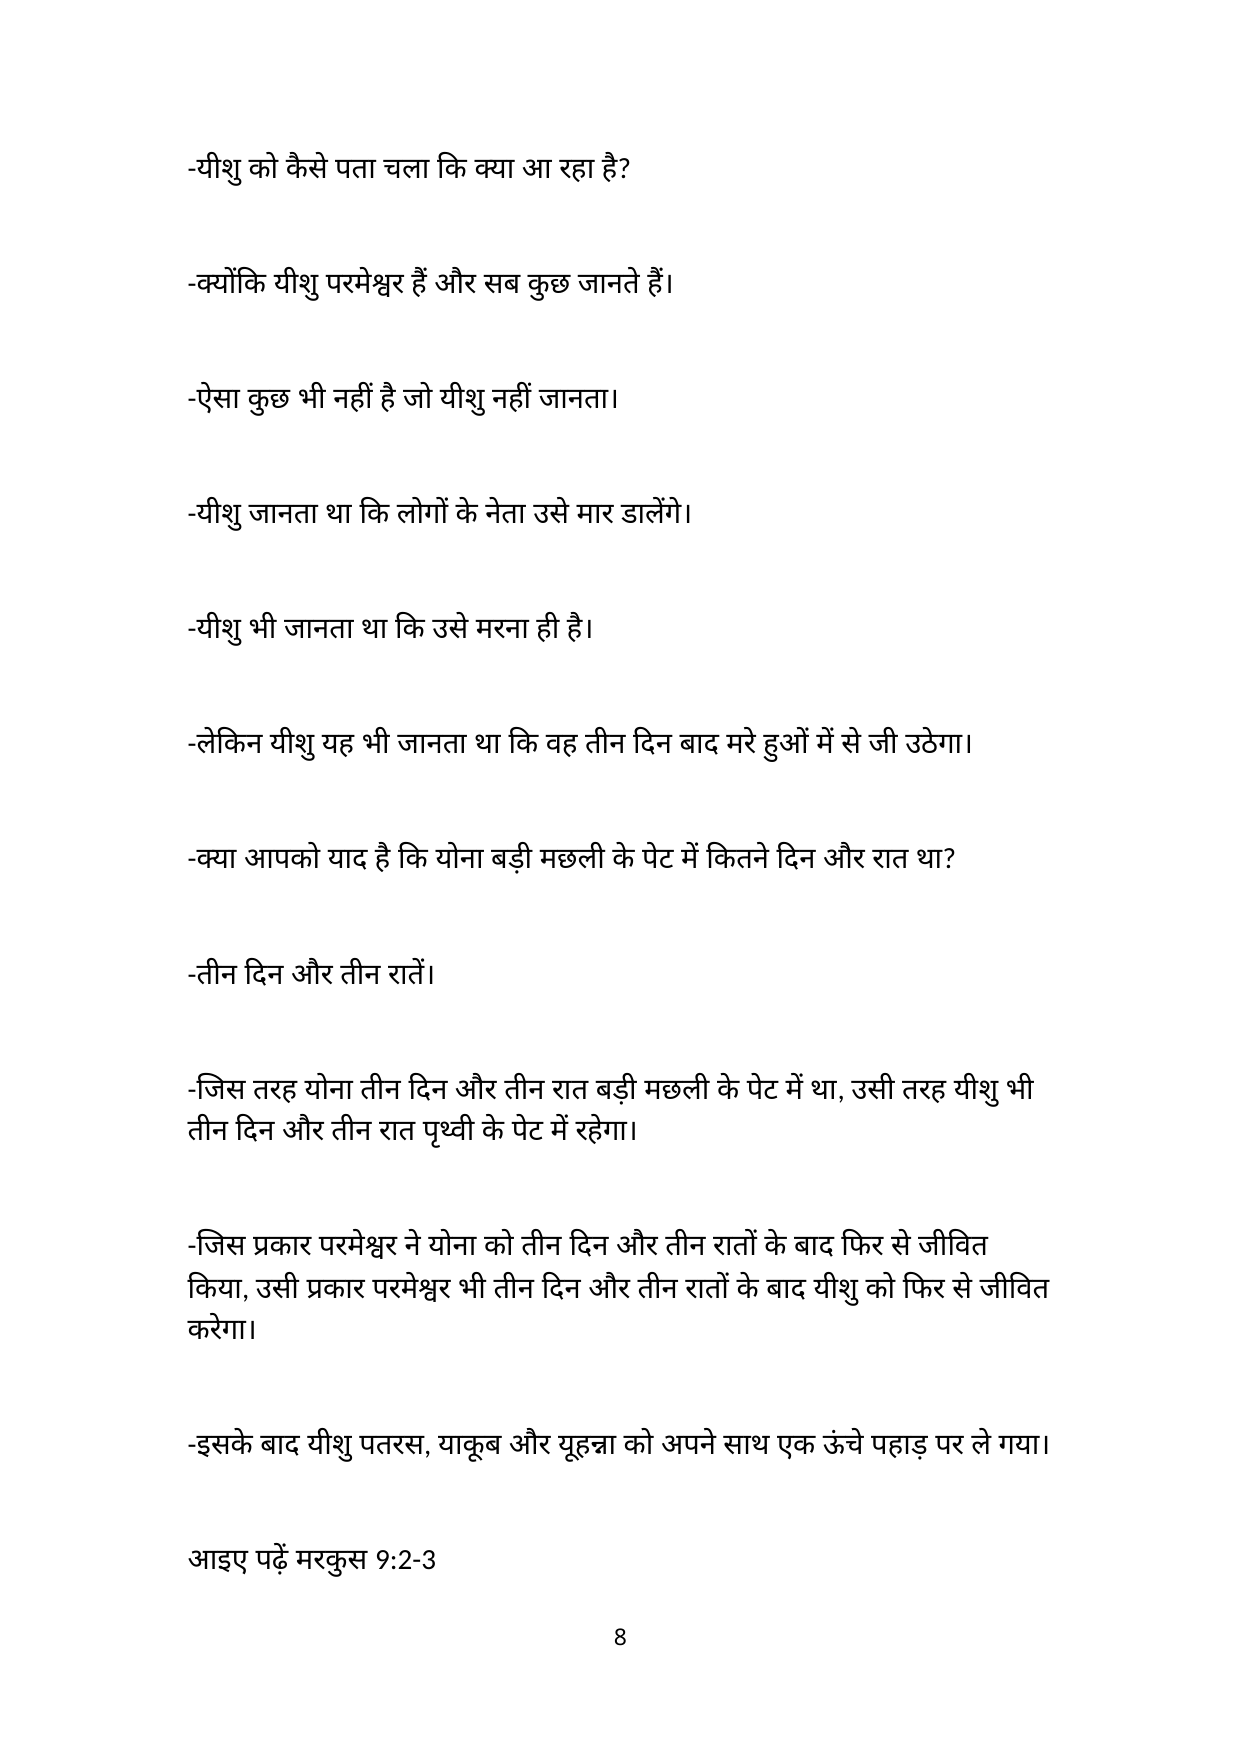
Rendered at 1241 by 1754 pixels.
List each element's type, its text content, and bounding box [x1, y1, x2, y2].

text -यीशु भी जानता था कि उसे मरना ही है। [187, 610, 1053, 651]
text -ऐसा कुछ भी नहीं है जो यीशु नहीं जानता। [187, 380, 1053, 420]
text -यीशु को कैसे पता चला कि क्या आ रहा है? [187, 150, 1053, 190]
text -क्योंकि यीशु परमेश्वर हैं और सब कुछ जानते हैं। [187, 265, 1053, 305]
text -यीशु जानता था कि लोगों के नेता उसे मार डालेंगे। [187, 495, 1053, 536]
text आइए पढ़ें मरकुस 9:2-3 [187, 1541, 1053, 1581]
text -तीन दिन और तीन रातें। [187, 956, 1053, 996]
text -लेकिन यीशु यह भी जानता था कि वह तीन दिन बाद मरे हुओं में से जी उठेगा। [187, 726, 1053, 766]
text -जिस तरह योना तीन दिन और तीन रात बड़ी मछली के पेट में था, उसी तरह यीशु भी तीन दिन और तीन रात पृथ्वी के पेट में रहेगा। [187, 1071, 1053, 1152]
text -क्या आपको याद है कि योना बड़ी मछली के पेट में कितने दिन और रात था? [187, 841, 1053, 881]
text -इसके बाद यीशु पतरस, याकूब और यूहन्ना को अपने साथ एक ऊंचे पहाड़ पर ले गया। [187, 1426, 1053, 1466]
text -जिस प्रकार परमेश्वर ने योना को तीन दिन और तीन रातों के बाद फिर से जीवित किया, उसी प्रकार परमेश्वर भी तीन दिन और तीन रातों के बाद यीशु को फिर से जीवित करेगा। [187, 1227, 1053, 1351]
